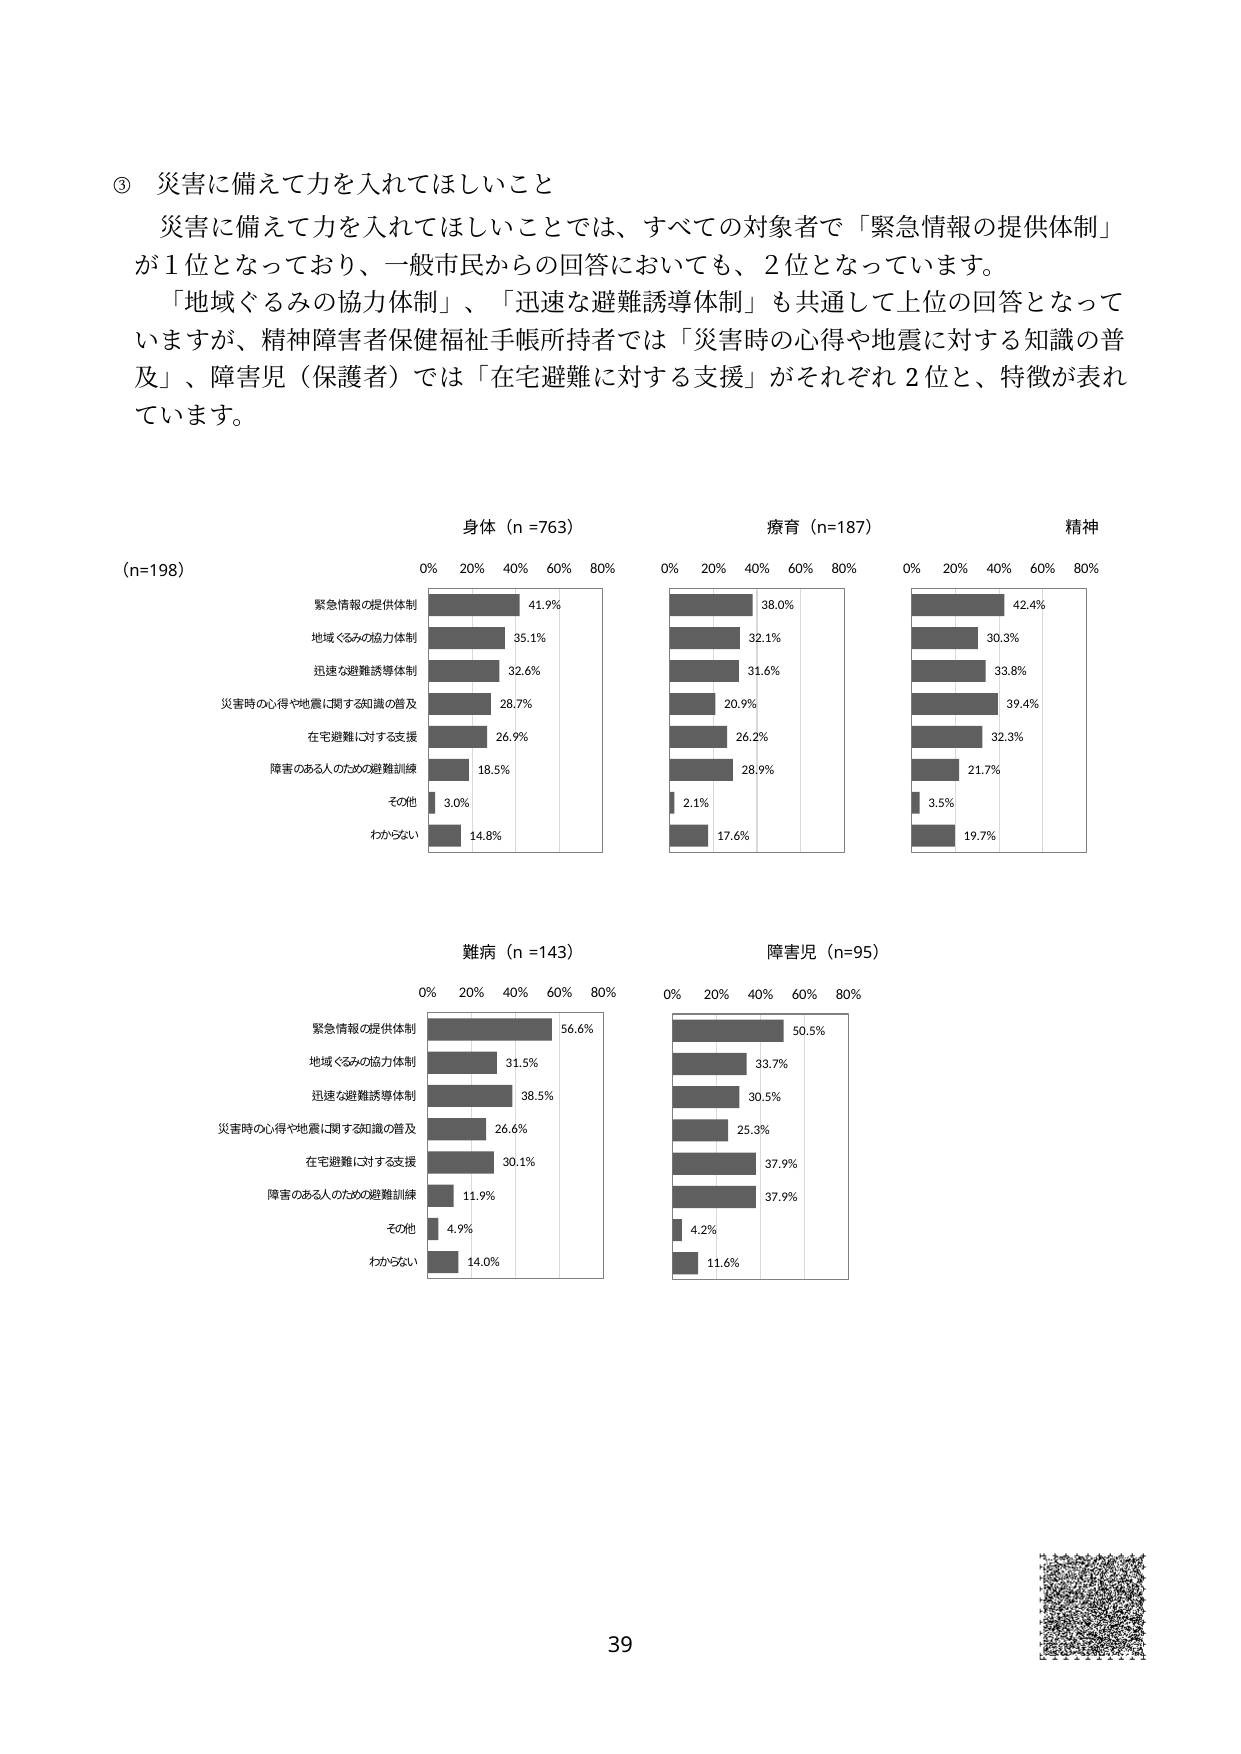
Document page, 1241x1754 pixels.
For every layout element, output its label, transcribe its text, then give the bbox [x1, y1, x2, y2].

text 災害に備えて力を入れてほしいことでは、すべての対象者で「緊急情報の提供体制」が１位となっており、一般市民からの回答においても、２位となっています。 [134, 207, 1128, 282]
picture [1039, 1553, 1146, 1660]
text 「地域ぐるみの協力体制」、「迅速な避難誘導体制」も共通して上位の回答となっていますが、精神障害者保健福祉手帳所持者では「災害時の心得や地震に対する知識の普及」、障害児（保護者）では「在宅避難に対する支援」がそれぞれ2位と、特徴が表れています。 [134, 282, 1128, 432]
text 身体（n =763） 療育（n=187） 精神（n=198） [112, 507, 1128, 588]
text 難病（n =143） 障害児（n=95） [112, 932, 1128, 970]
subtitle ③ 災害に備えて力を入れてほしいこと [112, 164, 1128, 202]
